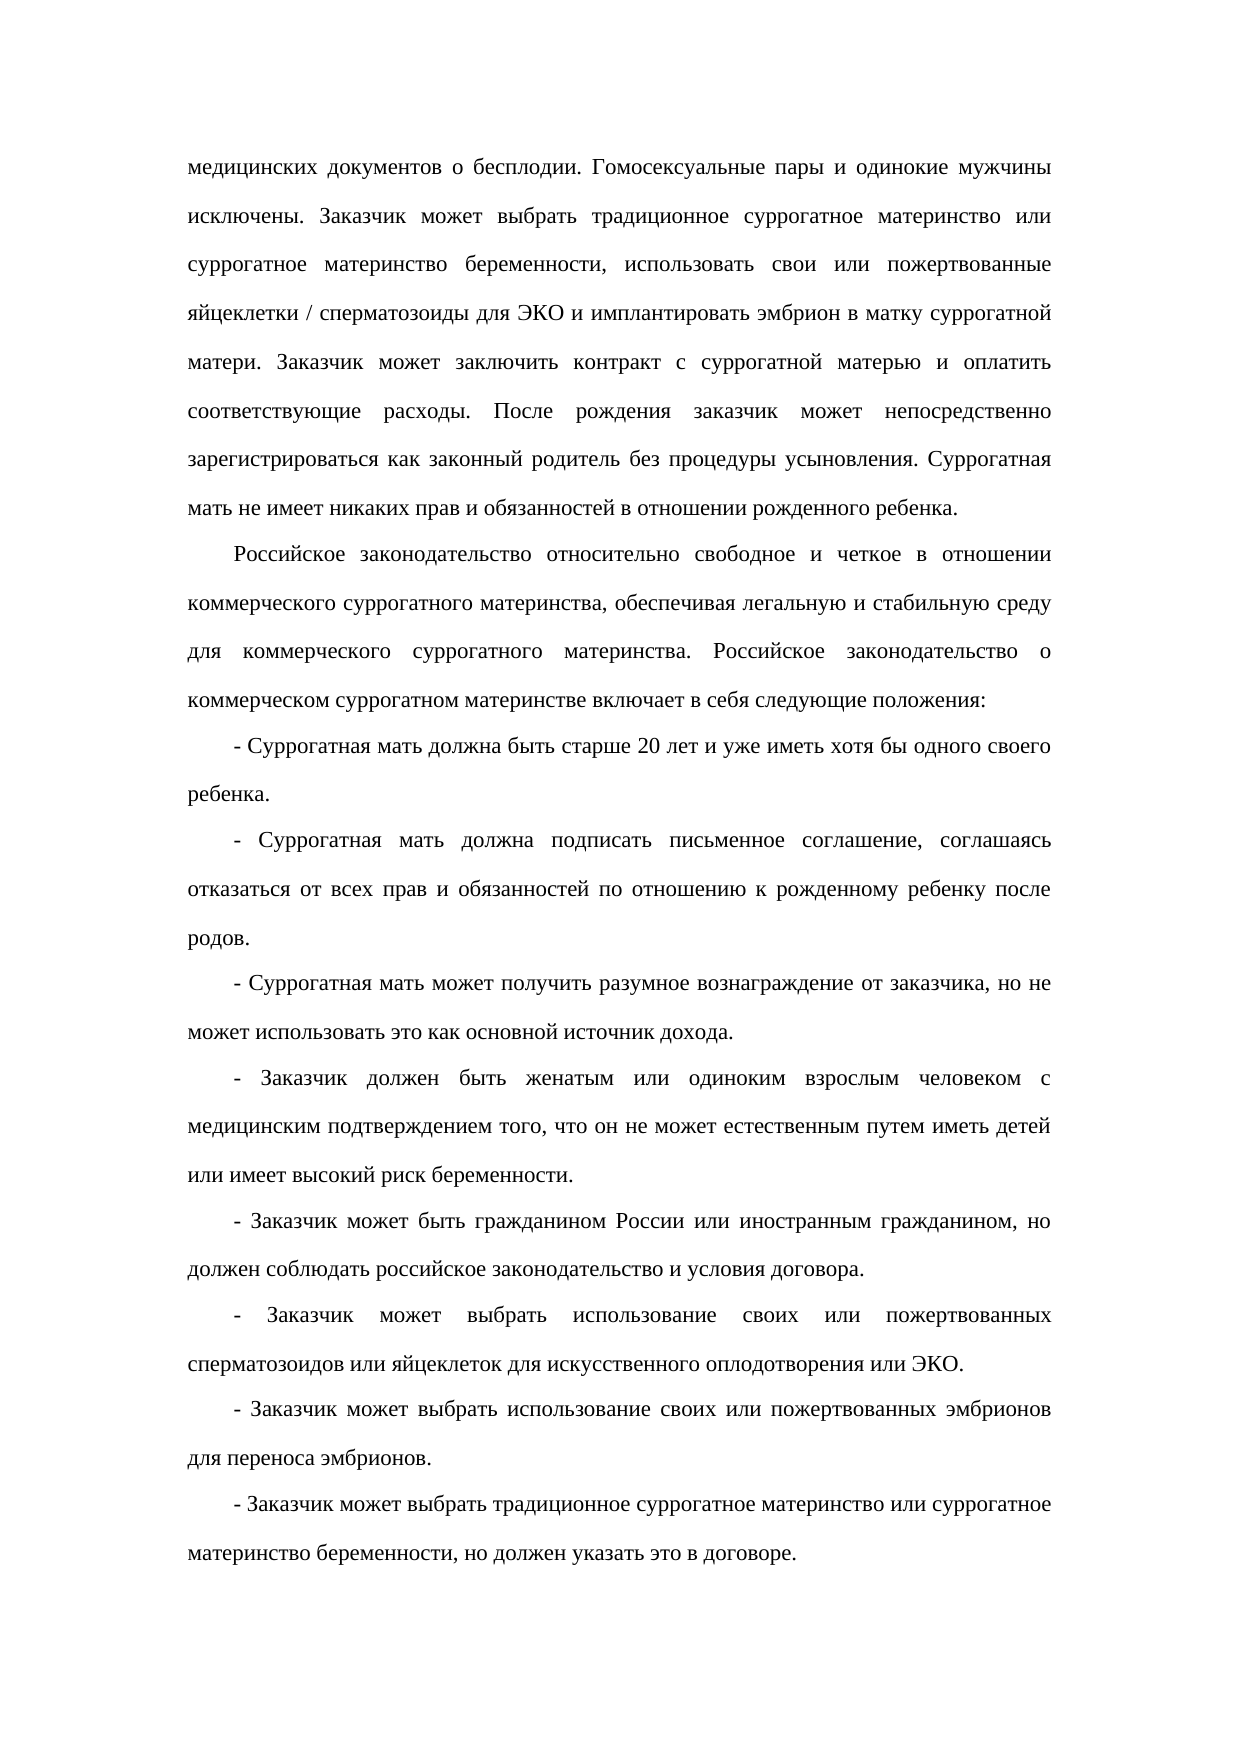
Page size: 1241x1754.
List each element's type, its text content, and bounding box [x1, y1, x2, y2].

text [187, 150, 1053, 524]
text - Заказчик может выбрать использование своих или пожертвованных сперматозоидов или яйцеклеток для искусственного оплодотворения или ЭКО. [187, 1298, 1053, 1379]
text - Заказчик может быть гражданином России или иностранным гражданином, но должен соблюдать российское законодательство и условия договора. [187, 1204, 1053, 1285]
text - Суррогатная мать должна подписать письменное соглашение, соглашаясь отказаться от всех прав и обязанностей по отношению к рожденному ребенку после родов. [187, 823, 1053, 953]
text - Заказчик может выбрать использование своих или пожертвованных эмбрионов для переноса эмбрионов. [187, 1392, 1053, 1474]
text - Суррогатная мать должна быть старше 20 лет и уже иметь хотя бы одного своего ребенка. [187, 729, 1053, 810]
text Российское законодательство относительно свободное и четкое в отношении коммерческого суррогатного материнства, обеспечивая легальную и стабильную среду для коммерческого суррогатного материнства. Российское законодательство о коммерческом суррогатном материнстве включает в себя следующие положения: [187, 537, 1053, 716]
text - Заказчик может выбрать традиционное суррогатное материнство или суррогатное материнство беременности, но должен указать это в договоре. [187, 1487, 1053, 1568]
text - Заказчик должен быть женатым или одиноким взрослым человеком с медицинским подтверждением того, что он не может естественным путем иметь детей или имеет высокий риск беременности. [187, 1061, 1053, 1191]
text - Суррогатная мать может получить разумное вознаграждение от заказчика, но не может использовать это как основной источник дохода. [187, 966, 1053, 1047]
